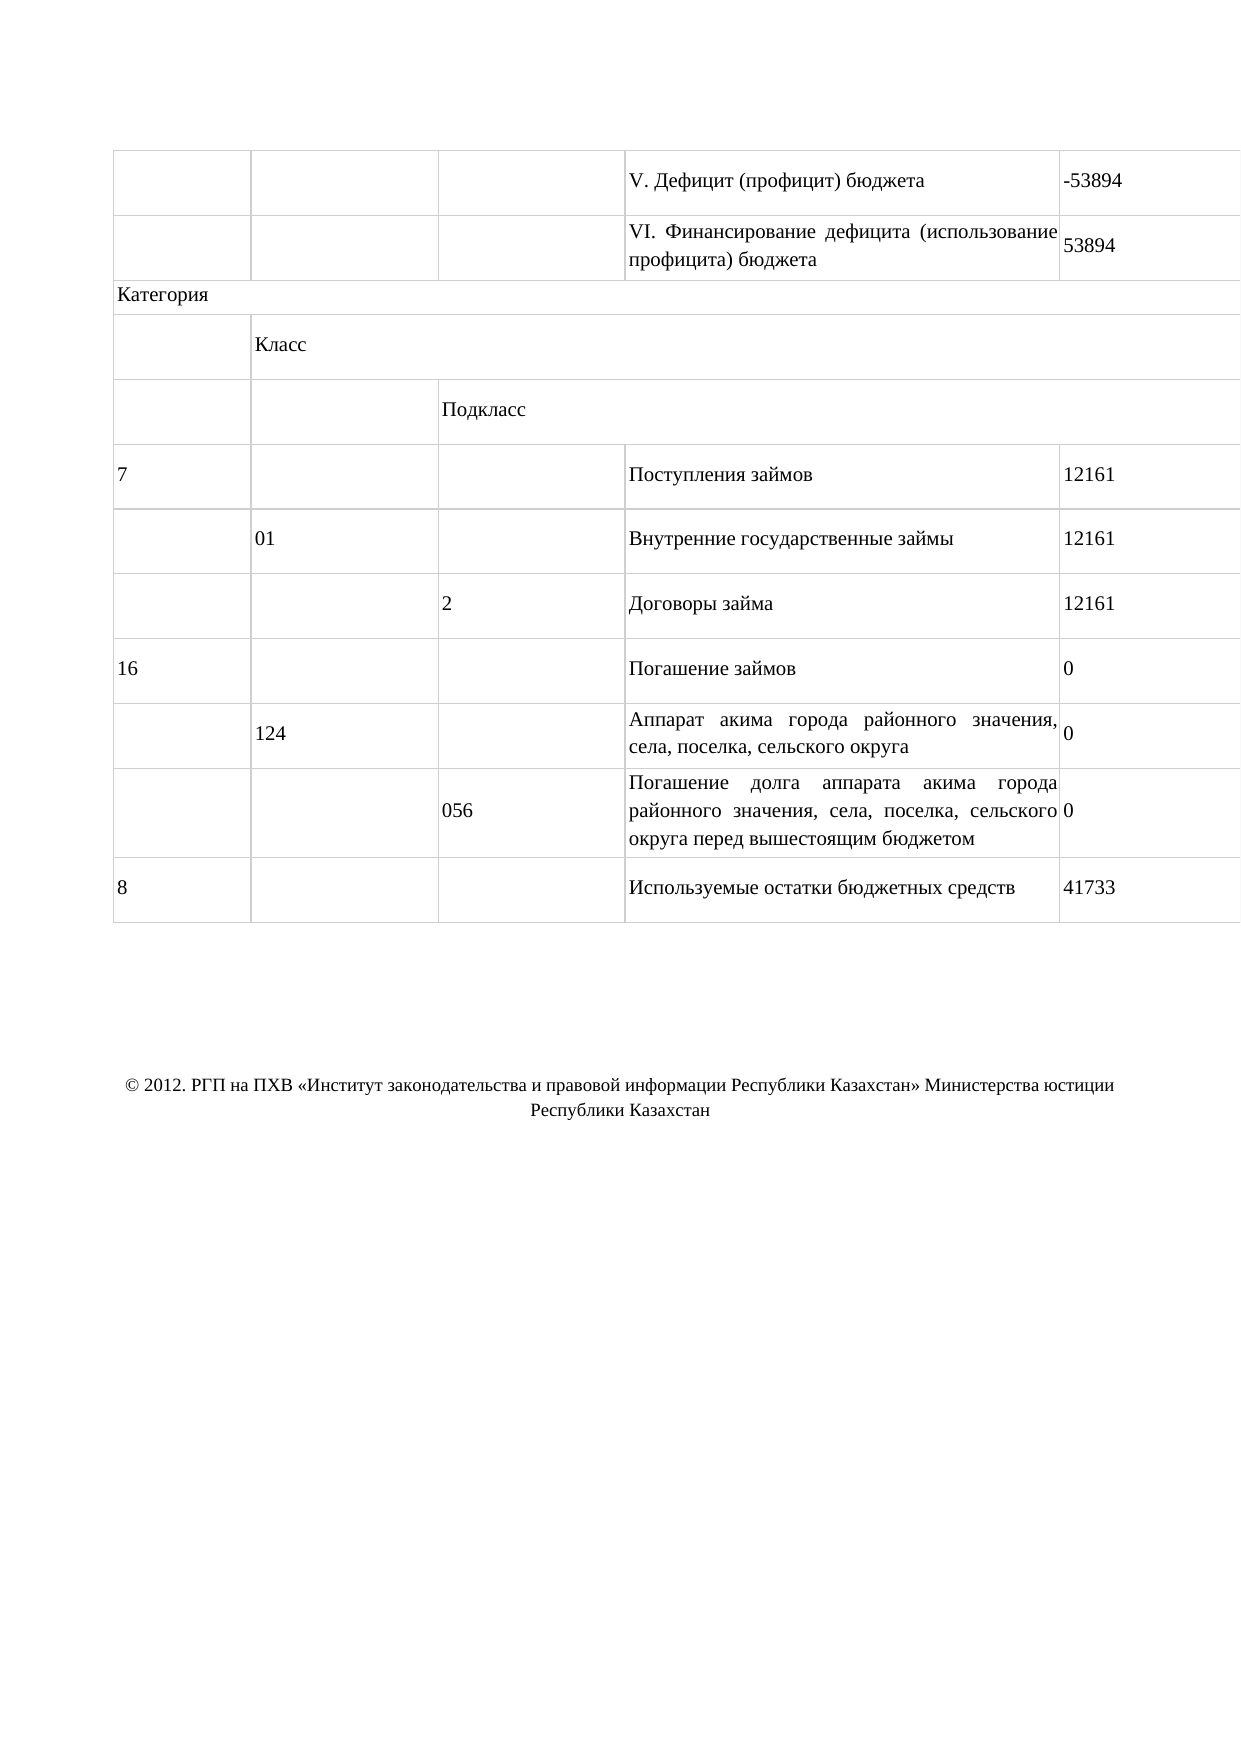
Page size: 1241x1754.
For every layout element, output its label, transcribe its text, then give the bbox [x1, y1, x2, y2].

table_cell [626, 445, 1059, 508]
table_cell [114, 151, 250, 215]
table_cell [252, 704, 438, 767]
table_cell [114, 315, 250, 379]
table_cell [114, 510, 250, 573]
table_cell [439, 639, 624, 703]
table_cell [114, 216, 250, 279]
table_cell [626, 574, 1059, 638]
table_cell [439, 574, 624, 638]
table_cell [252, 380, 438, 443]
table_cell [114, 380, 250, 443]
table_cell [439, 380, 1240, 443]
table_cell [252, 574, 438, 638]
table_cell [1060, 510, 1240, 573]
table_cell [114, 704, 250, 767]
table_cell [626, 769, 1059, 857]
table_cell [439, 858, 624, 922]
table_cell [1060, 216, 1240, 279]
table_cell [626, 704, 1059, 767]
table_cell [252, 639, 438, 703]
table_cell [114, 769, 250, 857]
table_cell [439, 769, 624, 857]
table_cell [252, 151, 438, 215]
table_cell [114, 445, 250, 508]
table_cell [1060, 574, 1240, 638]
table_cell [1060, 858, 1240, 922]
text © 2012. РГП на ПХВ «Институт законодательства и правовой информации Республики Казахстан» Министерства юстиции Республики Казахстан [112, 1074, 1128, 1121]
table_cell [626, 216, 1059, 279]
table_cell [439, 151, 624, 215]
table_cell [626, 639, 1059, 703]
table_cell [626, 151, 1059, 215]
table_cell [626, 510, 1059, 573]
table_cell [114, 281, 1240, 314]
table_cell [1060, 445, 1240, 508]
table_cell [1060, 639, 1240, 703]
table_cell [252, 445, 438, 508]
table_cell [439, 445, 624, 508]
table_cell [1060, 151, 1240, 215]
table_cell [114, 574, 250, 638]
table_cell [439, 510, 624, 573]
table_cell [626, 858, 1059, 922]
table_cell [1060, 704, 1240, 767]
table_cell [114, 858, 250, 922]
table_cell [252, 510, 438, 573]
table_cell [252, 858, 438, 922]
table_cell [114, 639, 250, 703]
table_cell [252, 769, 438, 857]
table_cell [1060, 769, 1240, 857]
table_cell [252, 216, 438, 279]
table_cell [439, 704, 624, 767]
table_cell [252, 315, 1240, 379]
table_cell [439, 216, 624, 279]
